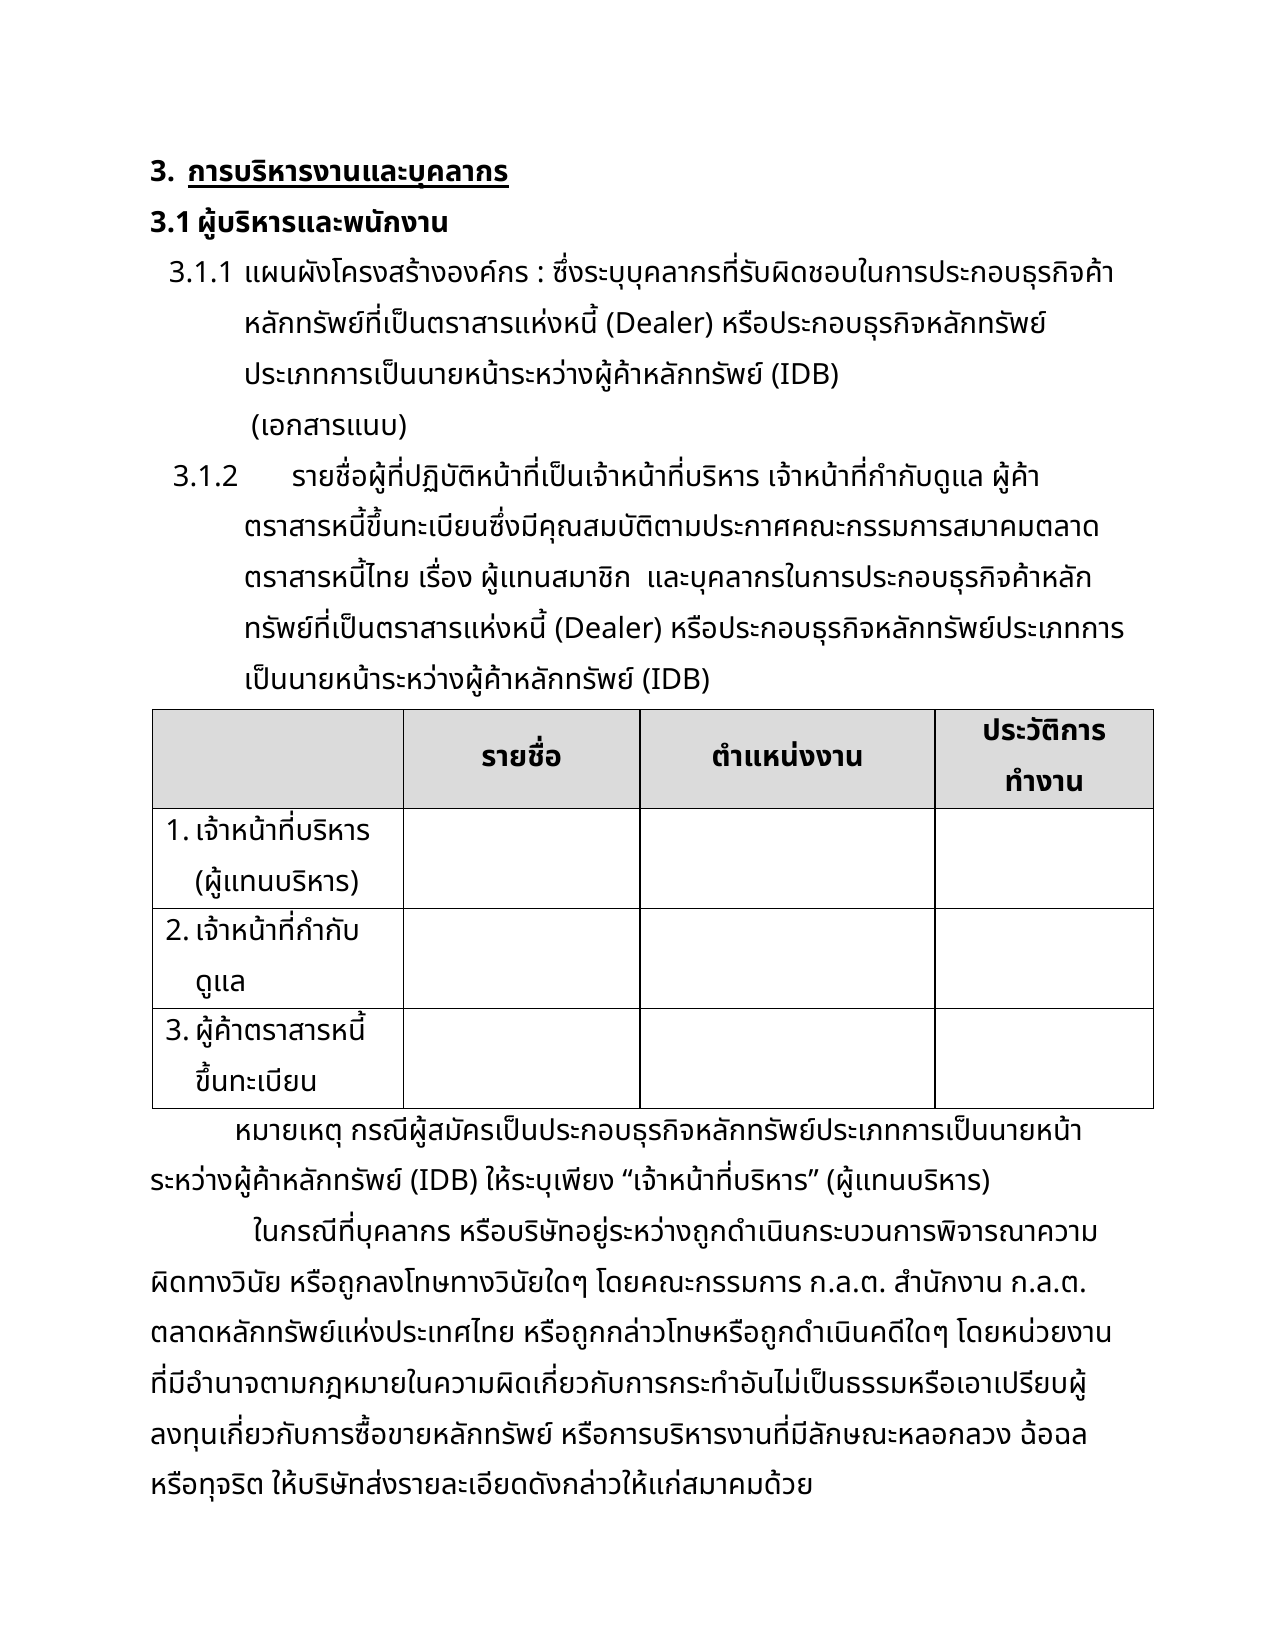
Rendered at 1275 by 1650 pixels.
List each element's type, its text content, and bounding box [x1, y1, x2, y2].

table_cell [936, 809, 1153, 908]
table_header [153, 710, 403, 808]
table_cell [936, 909, 1153, 1008]
table_cell [641, 809, 934, 908]
table_cell [641, 909, 934, 1008]
table_header ประวัติการทำงาน [936, 710, 1153, 808]
table_header ตำแหน่งงาน [641, 710, 934, 808]
table_cell ผู้ค้าตราสารหนี้ขึ้นทะเบียน [153, 1009, 403, 1108]
table_header รายชื่อ [404, 710, 639, 808]
list (เอกสารแนบ) [244, 404, 1125, 448]
list ผู้บริหารและพนักงาน [150, 201, 1125, 245]
text หมายเหตุ กรณีผู้สมัครเป็นประกอบธุรกิจหลักทรัพย์ประเภทการเป็นนายหน้าระหว่างผู้ค้าหลักทรัพย์ (IDB) ให้ระบุเพียง “เจ้าหน้าที่บริหาร” (ผู้แทนบริหาร) [150, 1109, 1125, 1204]
table_cell [404, 809, 639, 908]
table_cell [641, 1009, 934, 1108]
list แผนผังโครงสร้างองค์กร : ซึ่งระบุบุคลากรที่รับผิดชอบในการประกอบธุรกิจค้าหลักทรัพย์ที่เป็นตราสารแห่งหนี้ (Dealer) หรือประกอบธุรกิจหลักทรัพย์ประเภทการเป็นนายหน้าระหว่างผู้ค้าหลักทรัพย์ (IDB) [169, 252, 1125, 398]
table_cell [404, 1009, 639, 1108]
text ในกรณีที่บุคลากร หรือบริษัทอยู่ระหว่างถูกดำเนินกระบวนการพิจารณาความผิดทางวินัย หรือถูกลงโทษทางวินัยใดๆ โดยคณะกรรมการ ก.ล.ต. สำนักงาน ก.ล.ต. ตลาดหลักทรัพย์แห่งประเทศไทย หรือถูกกล่าวโทษหรือถูกดำเนินคดีใดๆ โดยหน่วยงานที่มีอำนาจตามกฎหมายในความผิดเกี่ยวกับการกระทำอันไม่เป็นธรรมหรือเอาเปรียบผู้ลงทุนเกี่ยวกับการซื้อขายหลักทรัพย์ หรือการบริหารงานที่มีลักษณะหลอกลวง ฉ้อฉล หรือทุจริต ให้บริษัทส่งรายละเอียดดังกล่าวให้แก่สมาคมด้วย [150, 1210, 1125, 1508]
table_cell [936, 1009, 1153, 1108]
text 3.1.2 รายชื่อผู้ที่ปฏิบัติหน้าที่เป็นเจ้าหน้าที่บริหาร เจ้าหน้าที่กำกับดูแล ผู้ค้าตราสารหนี้ขึ้นทะเบียนซึ่งมีคุณสมบัติตามประกาศคณะกรรมการสมาคมตลาดตราสารหนี้ไทย เรื่อง ผู้แทนสมาชิก และบุคลากรในการประกอบธุรกิจค้าหลักทรัพย์ที่เป็นตราสารแห่งหนี้ (Dealer) หรือประกอบธุรกิจหลักทรัพย์ประเภทการเป็นนายหน้าระหว่างผู้ค้าหลักทรัพย์ (IDB) [150, 455, 1125, 702]
table_cell [404, 909, 639, 1008]
list การบริหารงานและบุคลากร [150, 150, 1125, 194]
table_cell เจ้าหน้าที่กำกับดูแล [153, 909, 403, 1008]
table_cell เจ้าหน้าที่บริหาร (ผู้แทนบริหาร) [153, 809, 403, 908]
